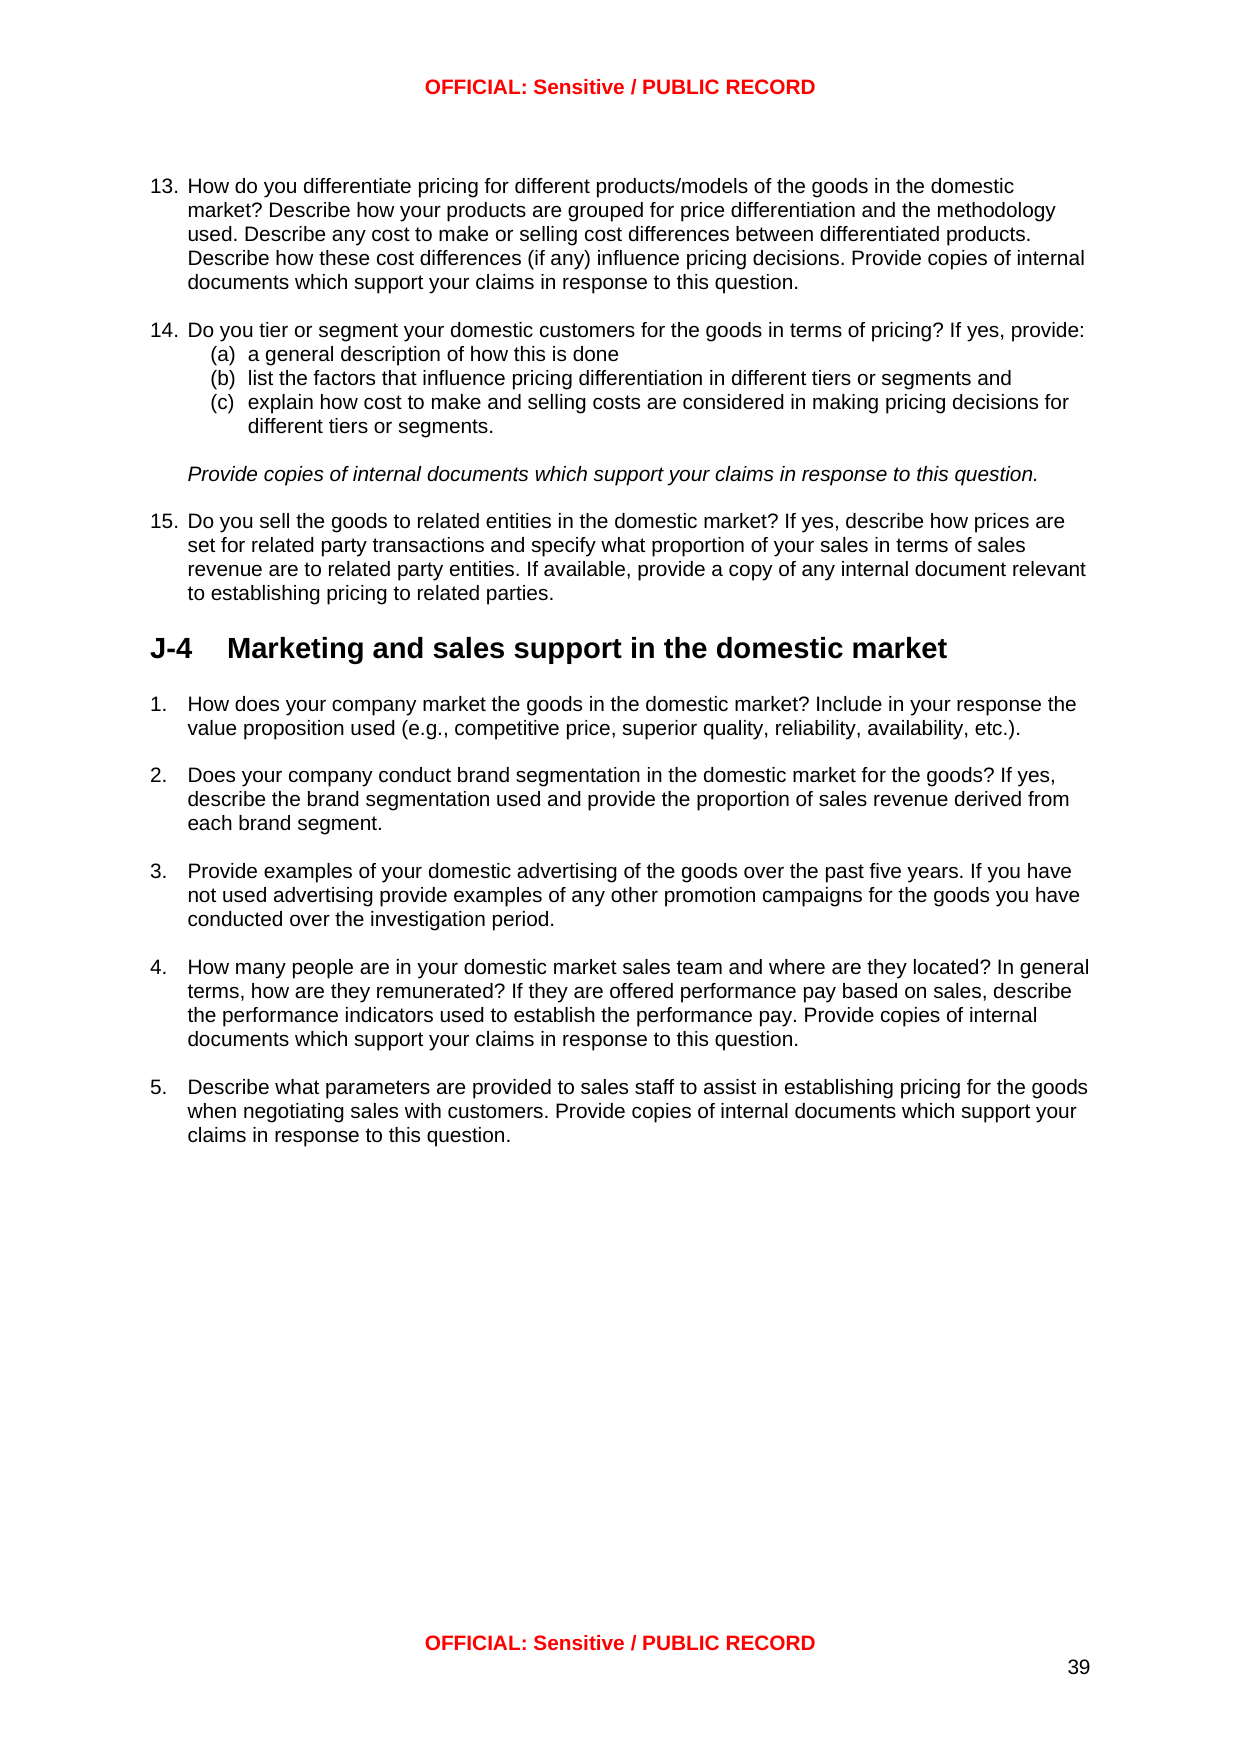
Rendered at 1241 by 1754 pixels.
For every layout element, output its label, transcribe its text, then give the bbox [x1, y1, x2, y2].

list list the factors that influence pricing differentiation in different tiers or segments and [210, 366, 1090, 389]
list Do you sell the goods to related entities in the domestic market? If yes, describe how prices are set for related party transactions and specify what proportion of your sales in terms of sales revenue are to related party entities. If available, provide a copy of any internal document relevant to establishing pricing to related parties. [150, 509, 1090, 605]
list Describe what parameters are provided to sales staff to assist in establishing pricing for the goods when negotiating sales with customers. Provide copies of internal documents which support your claims in response to this question. [150, 1075, 1090, 1147]
list Do you tier or segment your domestic customers for the goods in terms of pricing? If yes, provide: [150, 318, 1090, 342]
list How does your company market the goods in the domestic market? Include in your response the value proposition used (e.g., competitive price, superior quality, reliability, availability, etc.). [150, 691, 1090, 739]
list Does your company conduct brand segmentation in the domestic market for the goods? If yes, describe the brand segmentation used and provide the proportion of sales revenue derived from each brand segment. [150, 763, 1090, 835]
list explain how cost to make and selling costs are considered in making pricing decisions for different tiers or segments. [210, 389, 1090, 437]
text Provide copies of internal documents which support your claims in response to this question. [187, 461, 1090, 485]
list Provide examples of your domestic advertising of the goods over the past five years. If you have not used advertising provide examples of any other promotion campaigns for the goods you have conducted over the investigation period. [150, 859, 1090, 931]
subtitle J-4 Marketing and sales support in the domestic market [150, 632, 1090, 665]
list How many people are in your domestic market sales team and where are they located? In general terms, how are they remunerated? If they are offered performance pay based on sales, describe the performance indicators used to establish the performance pay. Provide copies of internal documents which support your claims in response to this question. [150, 955, 1090, 1051]
list a general description of how this is done [210, 342, 1090, 366]
list How do you differentiate pricing for different products/models of the goods in the domestic market? Describe how your products are grouped for price differentiation and the methodology used. Describe any cost to make or selling cost differences between differentiated products. Describe how these cost differences (if any) influence pricing decisions. Provide copies of internal documents which support your claims in response to this question. [150, 174, 1090, 294]
